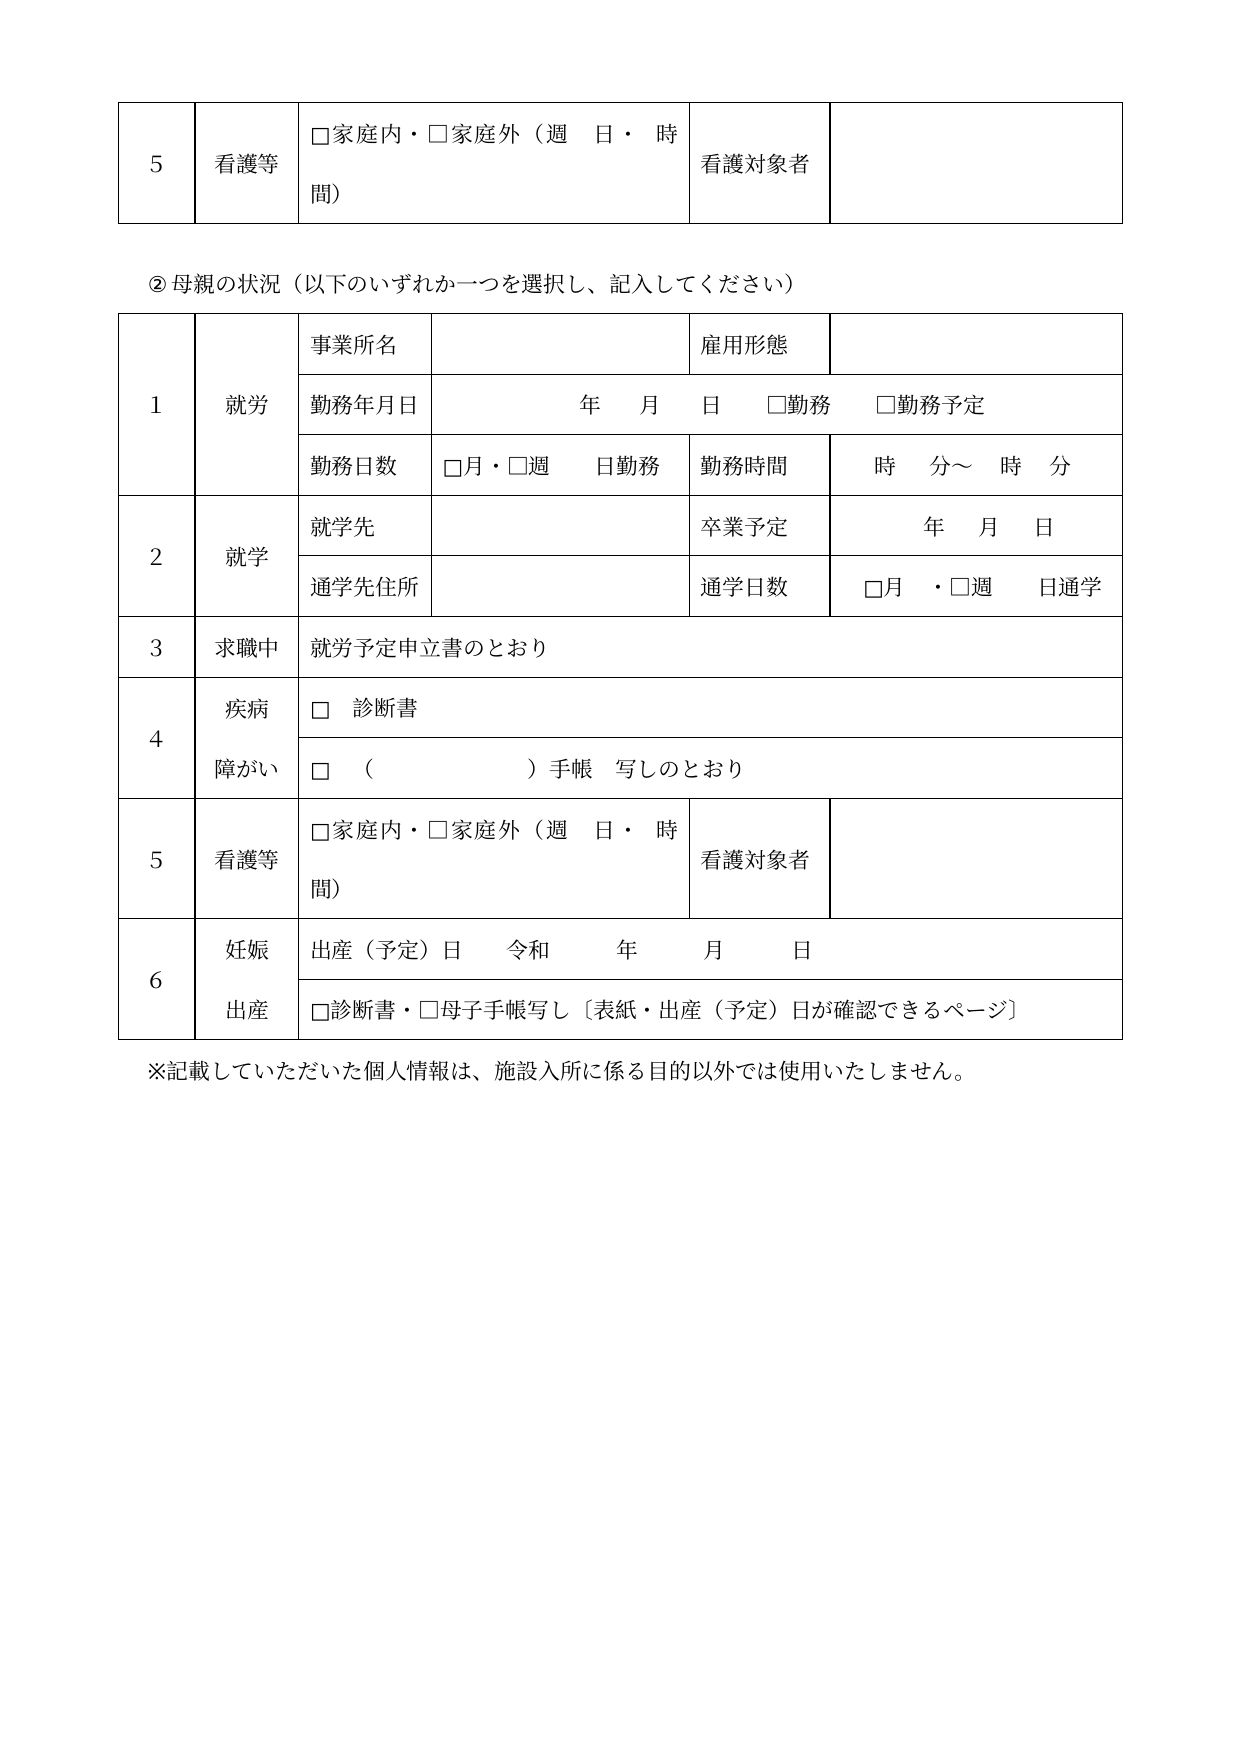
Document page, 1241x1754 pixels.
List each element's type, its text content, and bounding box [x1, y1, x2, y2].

table_cell 妊娠 出産 [196, 919, 298, 1039]
table_header 事業所名 [299, 314, 431, 373]
table_cell 時 分～ 時 分 [831, 435, 1122, 495]
table_cell [432, 556, 689, 616]
table_cell 求職中 [196, 617, 298, 677]
table_cell □月 ・□週 日通学 [831, 556, 1122, 616]
table_cell □ 診断書 [299, 678, 1122, 737]
table_cell 疾病 障がい [196, 678, 298, 798]
table_cell 年 月 日 □勤務 □勤務予定 [432, 375, 1122, 434]
table_cell 看護対象者 [690, 799, 829, 918]
table_cell 通学日数 [690, 556, 829, 616]
table_cell □診断書・□母子手帳写し〔表紙・出産（予定）日が確認できるページ〕 [299, 980, 1122, 1039]
table_cell 就労予定申立書のとおり [299, 617, 1122, 677]
table_cell 勤務時間 [690, 435, 829, 495]
table_header [831, 314, 1122, 373]
table_cell 勤務年月日 [299, 375, 431, 434]
table_cell 年 月 日 [831, 496, 1122, 555]
table_header １ [119, 314, 194, 495]
table_cell 就学先 [299, 496, 431, 555]
table_cell □家庭内・□家庭外（週 日・ 時間） [299, 103, 689, 222]
table_cell ５ [119, 799, 194, 918]
table_cell ２ [119, 496, 194, 616]
table_cell 勤務日数 [299, 435, 431, 495]
table_cell □家庭内・□家庭外（週 日・ 時間） [299, 799, 689, 918]
table_cell ６ [119, 919, 194, 1039]
table_cell [432, 496, 689, 555]
table_header [432, 314, 689, 373]
table_header 雇用形態 [690, 314, 829, 373]
table_cell 看護等 [196, 103, 298, 222]
table_cell [831, 103, 1122, 222]
text ※記載していただいた個人情報は、施設入所に係る目的以外では使用いたしません。 [148, 1040, 1092, 1100]
table_cell ３ [119, 617, 194, 677]
table_cell 卒業予定 [690, 496, 829, 555]
table_cell ５ [119, 103, 194, 222]
table_cell □ （ ）手帳 写しのとおり [299, 738, 1122, 798]
table_header 就労 [196, 314, 298, 495]
table_cell 就学 [196, 496, 298, 616]
table_cell ４ [119, 678, 194, 798]
table_cell 出産（予定）日 令和 年 月 日 [299, 919, 1122, 979]
table_cell 看護等 [196, 799, 298, 918]
table_cell 通学先住所 [299, 556, 431, 616]
table_cell □月・□週 日勤務 [432, 435, 689, 495]
table_cell 看護対象者 [690, 103, 829, 222]
table_cell [831, 799, 1122, 918]
text ②母親の状況（以下のいずれか一つを選択し、記入してください） [148, 253, 1092, 313]
